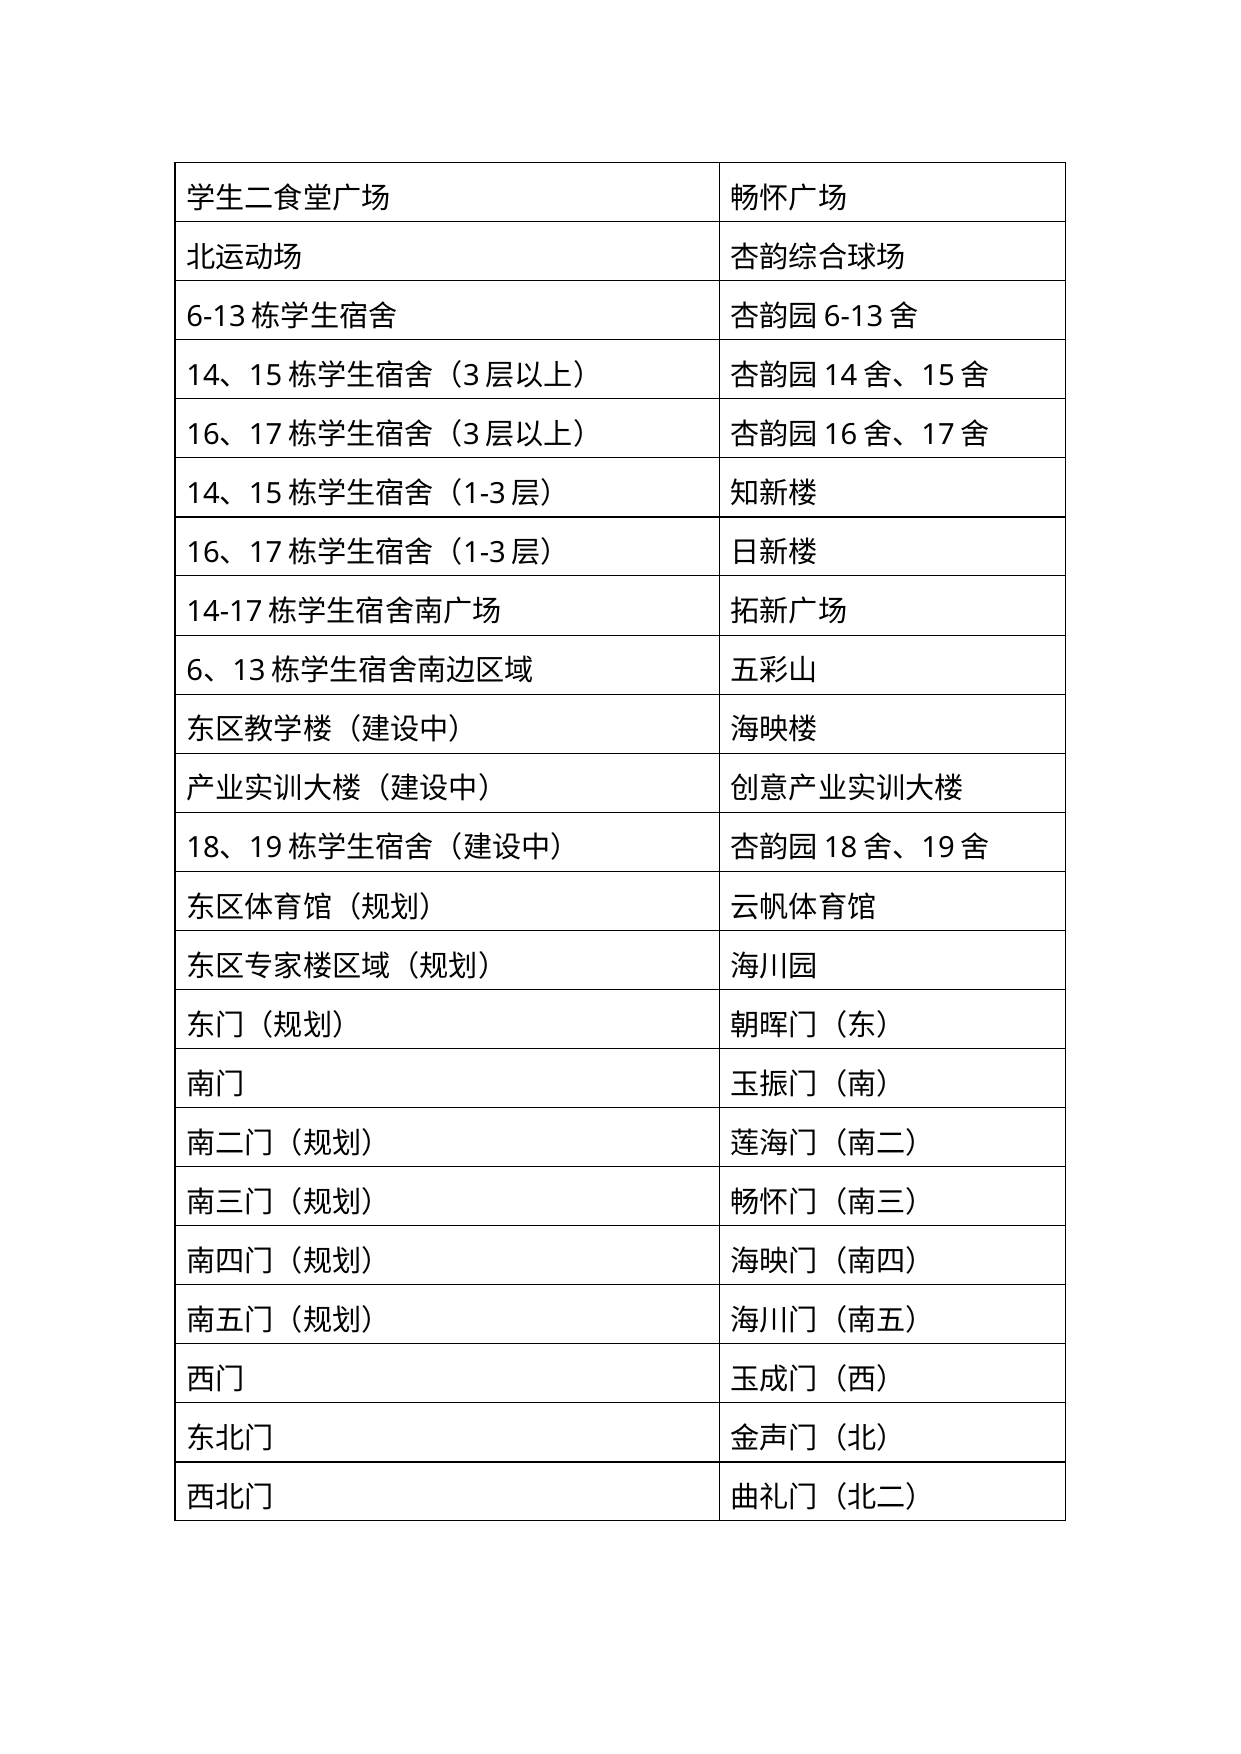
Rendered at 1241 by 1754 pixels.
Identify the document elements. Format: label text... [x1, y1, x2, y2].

table_cell 6、13栋学生宿舍南边区域 [176, 636, 719, 693]
table_cell 玉成门（西） [720, 1344, 1065, 1402]
table_cell 东区体育馆（规划） [176, 872, 719, 930]
table_cell 北运动场 [176, 222, 719, 280]
table_cell 杏韵综合球场 [720, 222, 1065, 280]
table_cell 杏韵园14舍、15舍 [720, 340, 1065, 398]
table_cell 畅怀广场 [720, 163, 1065, 221]
table_cell 云帆体育馆 [720, 872, 1065, 930]
table_cell 南门 [176, 1049, 719, 1107]
table_cell 学生二食堂广场 [176, 163, 719, 221]
table_cell 日新楼 [720, 518, 1065, 575]
table_cell 南二门（规划） [176, 1108, 719, 1166]
table_cell 朝晖门（东） [720, 990, 1065, 1048]
table_cell 18、19栋学生宿舍（建设中） [176, 813, 719, 871]
table_cell 南五门（规划） [176, 1285, 719, 1343]
table_cell 海映楼 [720, 695, 1065, 753]
table_cell 杏韵园18舍、19舍 [720, 813, 1065, 871]
table_cell 西门 [176, 1344, 719, 1402]
table_cell 海川门（南五） [720, 1285, 1065, 1343]
table_cell 杏韵园6-13舍 [720, 281, 1065, 339]
table_cell 曲礼门（北二） [720, 1463, 1065, 1520]
table_cell 海映门（南四） [720, 1226, 1065, 1284]
table_cell 南四门（规划） [176, 1226, 719, 1284]
table_cell 14、15栋学生宿舍（1-3层） [176, 458, 719, 516]
table_cell 东门（规划） [176, 990, 719, 1048]
table_cell 14-17栋学生宿舍南广场 [176, 576, 719, 634]
table_cell 东区专家楼区域（规划） [176, 931, 719, 989]
table_cell 16、17栋学生宿舍（3层以上） [176, 399, 719, 457]
table_cell 16、17栋学生宿舍（1-3层） [176, 518, 719, 575]
table_cell 杏韵园16舍、17舍 [720, 399, 1065, 457]
table_cell 海川园 [720, 931, 1065, 989]
table_cell 东北门 [176, 1403, 719, 1461]
table_cell 拓新广场 [720, 576, 1065, 634]
table_cell 南三门（规划） [176, 1167, 719, 1225]
table_cell 知新楼 [720, 458, 1065, 516]
table_cell 14、15栋学生宿舍（3层以上） [176, 340, 719, 398]
table_cell 产业实训大楼（建设中） [176, 754, 719, 812]
table_cell 莲海门（南二） [720, 1108, 1065, 1166]
table_cell 6-13栋学生宿舍 [176, 281, 719, 339]
table_cell 金声门（北） [720, 1403, 1065, 1461]
table_cell 西北门 [176, 1463, 719, 1520]
table_cell 创意产业实训大楼 [720, 754, 1065, 812]
table_cell 畅怀门（南三） [720, 1167, 1065, 1225]
table_cell 五彩山 [720, 636, 1065, 693]
table_cell 玉振门（南） [720, 1049, 1065, 1107]
table_cell 东区教学楼（建设中） [176, 695, 719, 753]
